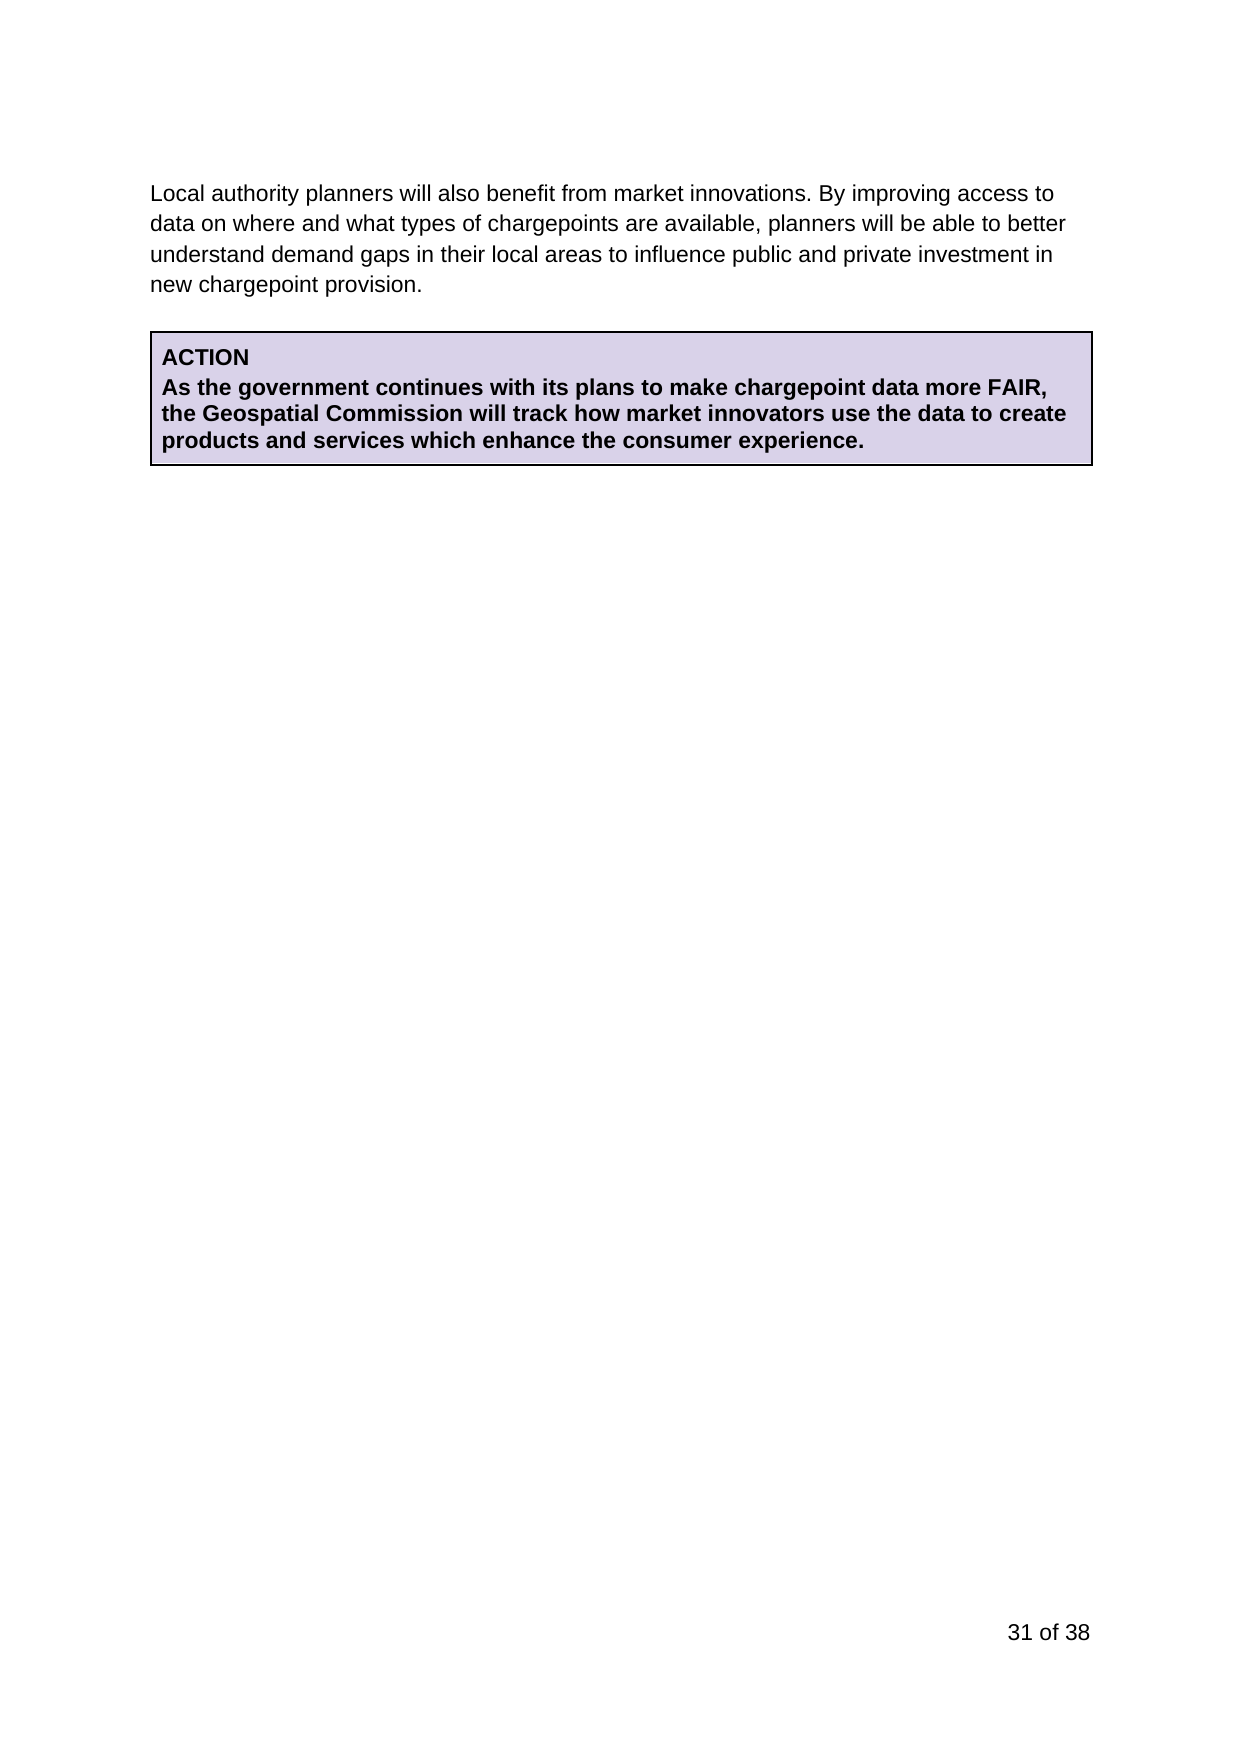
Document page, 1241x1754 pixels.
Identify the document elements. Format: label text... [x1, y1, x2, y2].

text Local authority planners will also benefit from market innovations. By improving access to data on where and what types of chargepoints are available, planners will be able to better understand demand gaps in their local areas to influence public and private investment in new chargepoint provision. [150, 180, 1090, 297]
table_header ACTION As the government continues with its plans to make chargepoint data more FAIR, the Geospatial Commission will track how market innovators use the data to create products and services which enhance the consumer experience. [152, 333, 1091, 463]
